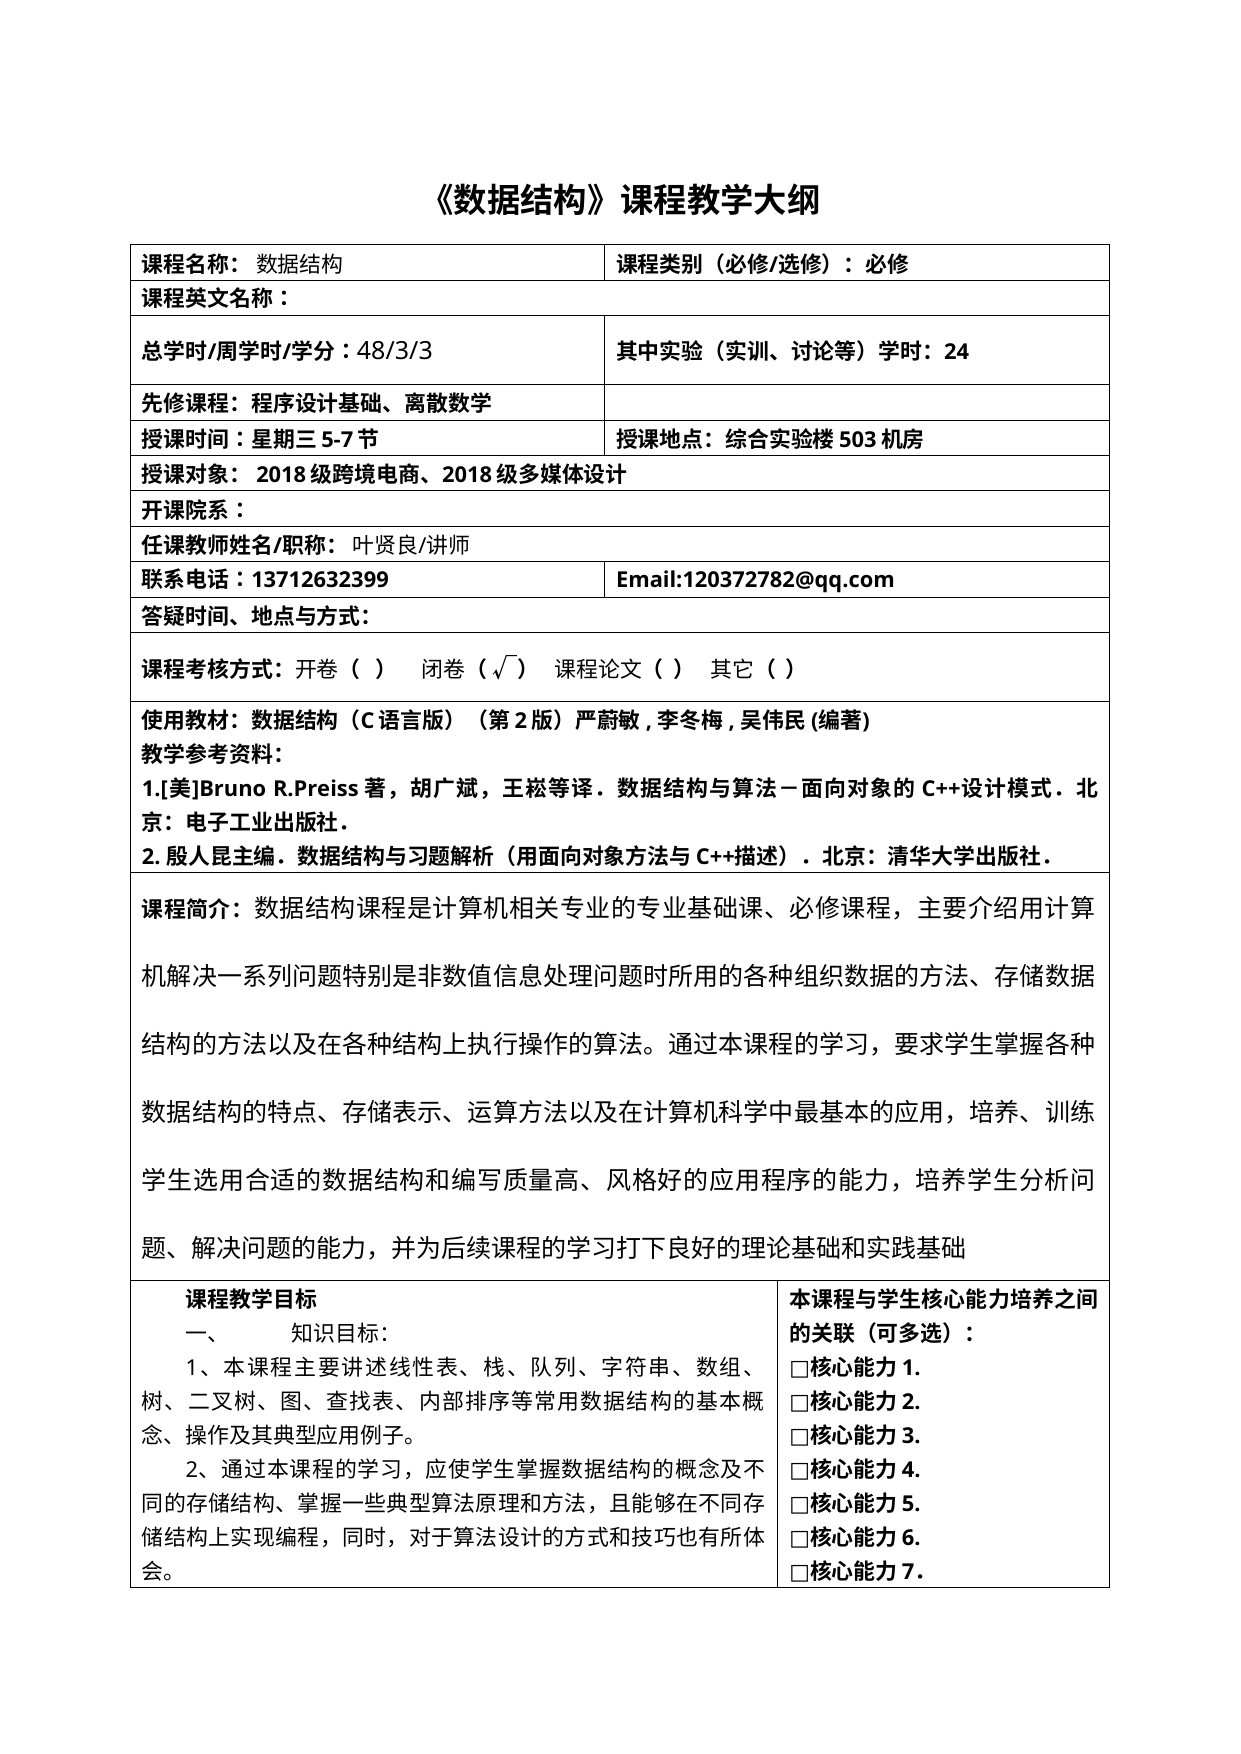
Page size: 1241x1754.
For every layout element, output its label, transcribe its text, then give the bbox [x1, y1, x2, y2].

table_cell [605, 385, 1109, 419]
table_cell 先修课程：程序设计基础、离散数学 [131, 385, 604, 419]
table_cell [778, 1281, 1109, 1587]
table_cell 授课时间：星期三5-7节 [131, 421, 604, 455]
table_cell 课程简介：数据结构课程是计算机相关专业的专业基础课、必修课程，主要介绍用计算机解决一系列问题特别是非数值信息处理问题时所用的各种组织数据的方法、存储数据结构的方法以及在各种结构上执行操作的算法。通过本课程的学习，要求学生掌握各种数据结构的特点、存储表示、运算方法以及在计算机科学中最基本的应用，培养、训练学生选用合适的数据结构和编写质量高、风格好的应用程序的能力，培养学生分析问题、解决问题的能力，并为后续课程的学习打下良好的理论基础和实践基础 [131, 873, 1109, 1280]
table_cell Email:120372782@qq.com [605, 562, 1109, 597]
table_cell 使用教材：数据结构（C语言版）（第2版）严蔚敏 , 李冬梅 , 吴伟民 (编著) 教学参考资料： 1.[美]Bruno R.Preiss著，胡广斌，王崧等译．数据结构与算法－面向对象的C++设计模式．北京：电子工业出版社． 2. 殷人昆主编．数据结构与习题解析（用面向对象方法与C++描述）．北京：清华大学出版社． [131, 702, 1109, 872]
table_cell 联系电话：13712632399 [131, 562, 604, 597]
table_cell 课程英文名称： [131, 281, 1109, 315]
table_cell 授课对象： 2018级跨境电商、2018级多媒体设计 [131, 456, 1109, 490]
text 《数据结构》课程教学大纲 [118, 164, 1122, 232]
table_cell 总学时/周学时/学分：48/3/3 [131, 316, 604, 384]
table_cell 任课教师姓名/职称： 叶贤良/讲师 [131, 527, 1109, 561]
table_header 课程类别（必修/选修）：必修 [605, 245, 1109, 280]
table_cell 答疑时间、地点与方式： [131, 598, 1109, 632]
table_cell 开课院系： [131, 491, 1109, 526]
table_cell 授课地点：综合实验楼503机房 [605, 421, 1109, 455]
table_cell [131, 1281, 777, 1587]
table_header 课程名称： 数据结构 [131, 245, 604, 280]
table_cell 课程考核方式：开卷（ ） 闭卷（ √） 课程论文（ ） 其它（ ） [131, 633, 1109, 701]
table_cell 其中实验（实训、讨论等）学时：24 [605, 316, 1109, 384]
